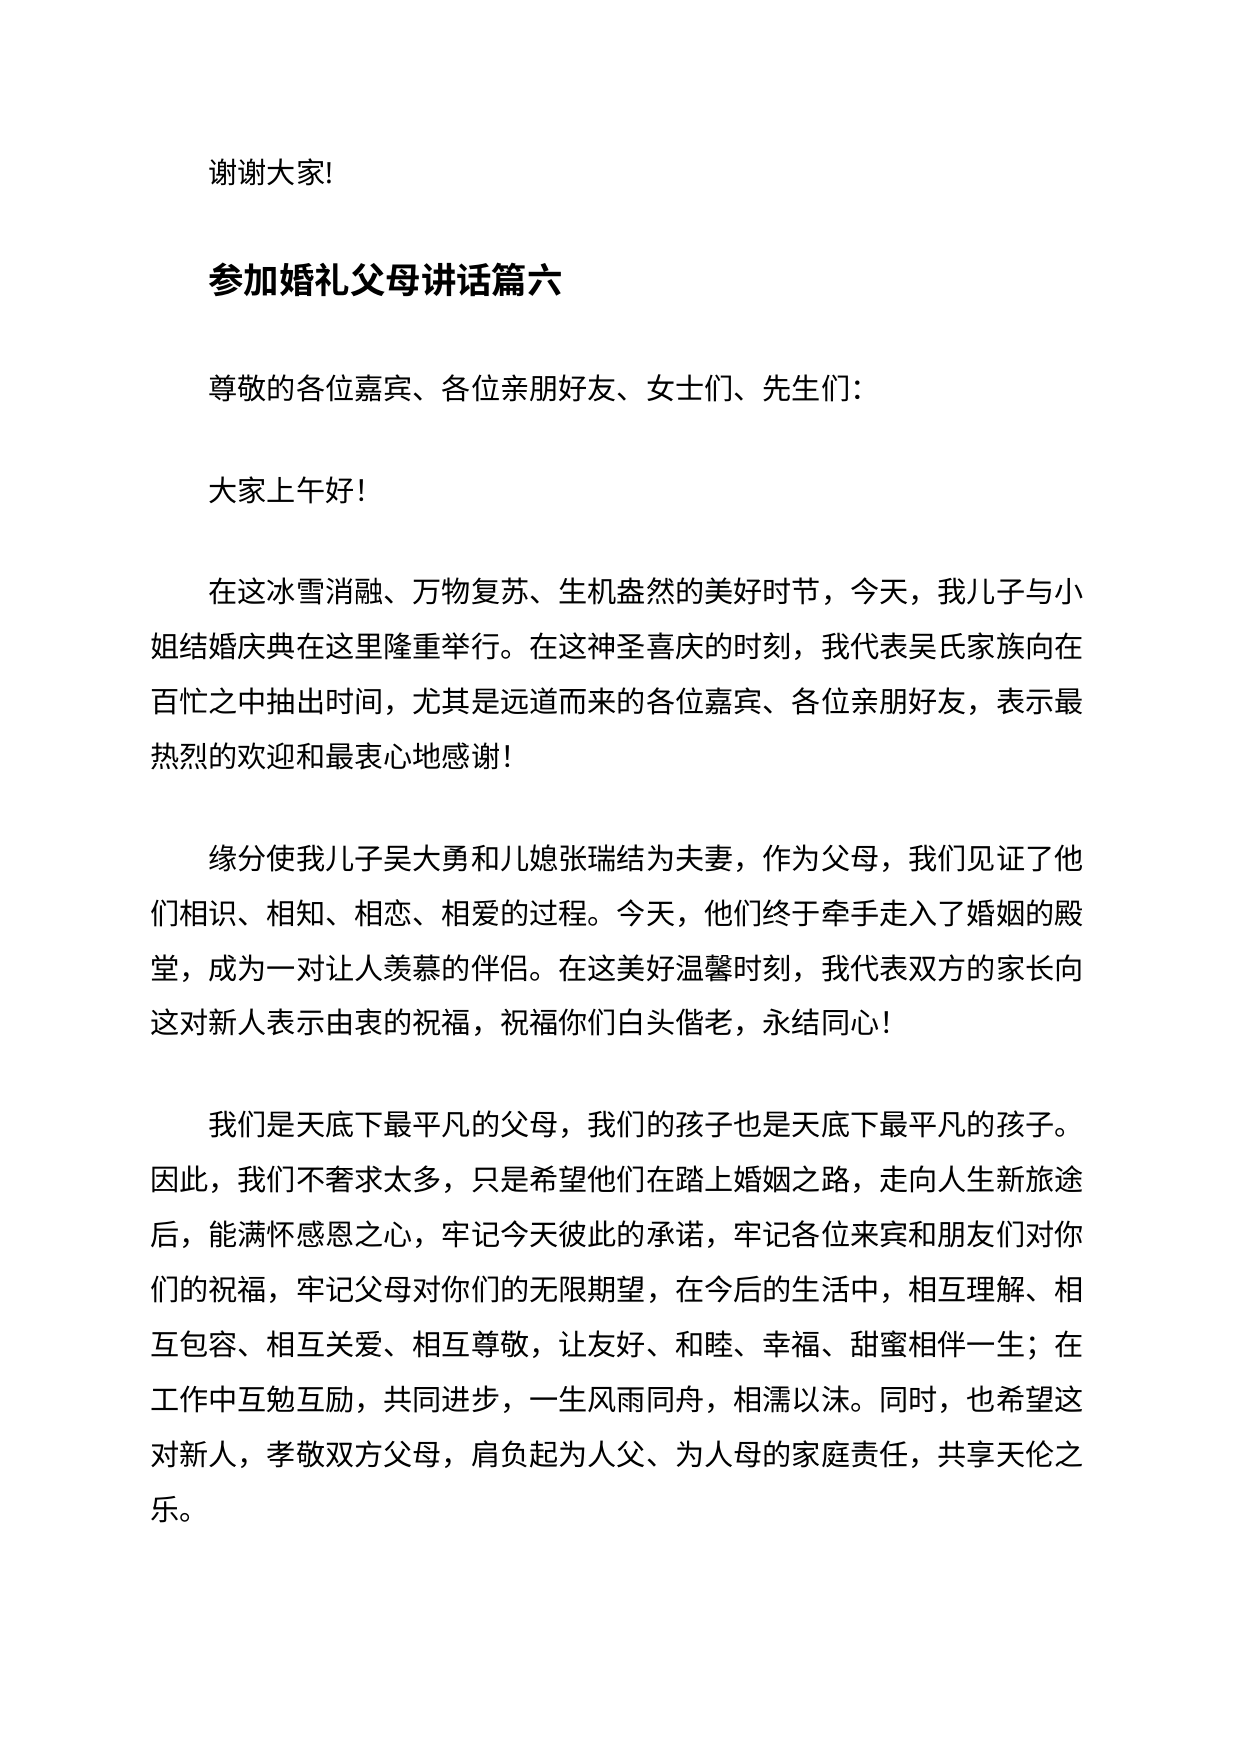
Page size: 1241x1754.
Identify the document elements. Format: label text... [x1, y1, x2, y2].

text 大家上午好！ [150, 467, 1090, 509]
text 尊敬的各位嘉宾、各位亲朋好友、女士们、先生们： [150, 365, 1090, 408]
text 我们是天底下最平凡的父母，我们的孩子也是天底下最平凡的孩子。因此，我们不奢求太多，只是希望他们在踏上婚姻之路，走向人生新旅途后，能满怀感恩之心，牢记今天彼此的承诺，牢记各位来宾和朋友们对你们的祝福，牢记父母对你们的无限期望，在今后的生活中，相互理解、相互包容、相互关爱、相互尊敬，让友好、和睦、幸福、甜蜜相伴一生；在工作中互勉互励，共同进步，一生风雨同舟，相濡以沫。同时，也希望这对新人，孝敬双方父母，肩负起为人父、为人母的家庭责任，共享天伦之乐。 [150, 1102, 1090, 1528]
text 在这冰雪消融、万物复苏、生机盎然的美好时节，今天，我儿子与小姐结婚庆典在这里隆重举行。在这神圣喜庆的时刻，我代表吴氏家族向在百忙之中抽出时间，尤其是远道而来的各位嘉宾、各位亲朋好友，表示最热烈的欢迎和最衷心地感谢！ [150, 569, 1090, 776]
text 参加婚礼父母讲话篇六 [150, 252, 1090, 303]
text 缘分使我儿子吴大勇和儿媳张瑞结为夫妻，作为父母，我们见证了他们相识、相知、相恋、相爱的过程。今天，他们终于牵手走入了婚姻的殿堂，成为一对让人羡慕的伴侣。在这美好温馨时刻，我代表双方的家长向这对新人表示由衷的祝福，祝福你们白头偕老，永结同心！ [150, 835, 1090, 1042]
text 谢谢大家! [150, 150, 1090, 192]
